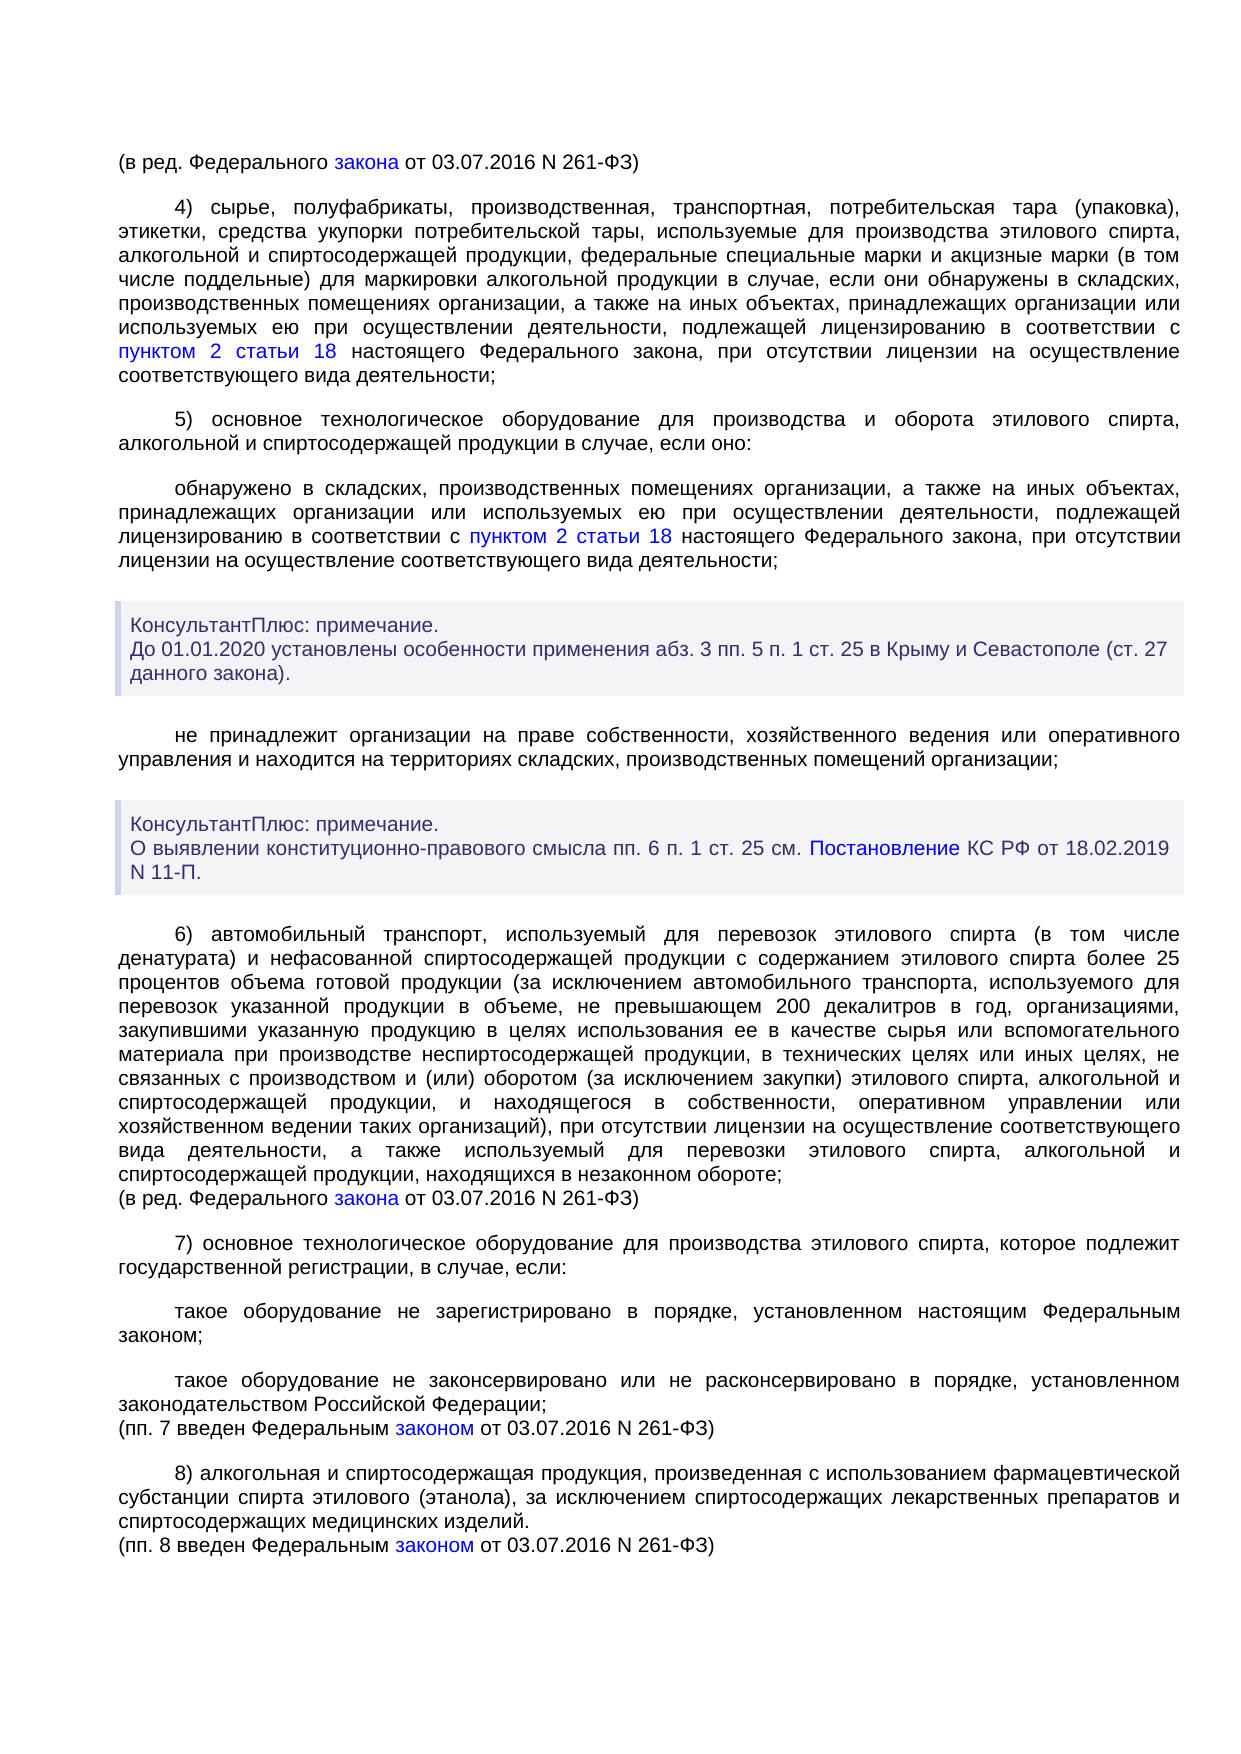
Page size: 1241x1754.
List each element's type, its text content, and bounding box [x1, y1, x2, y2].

table_header КонсультантПлюс: примечание. До 01.01.2020 установлены особенности применения абз. 3 пп. 5 п. 1 ст. 25 в Крыму и Севастополе (ст. 27 данного закона). [121, 601, 1178, 696]
text 4) сырье, полуфабрикаты, производственная, транспортная, потребительская тара (упаковка), этикетки, средства укупорки потребительской тары, используемые для производства этилового спирта, алкогольной и спиртосодержащей продукции, федеральные специальные марки и акцизные марки (в том числе поддельные) для маркировки алкогольной продукции в случае, если они обнаружены в складских, производственных помещениях организации, а также на иных объектах, принадлежащих организации или используемых ею при осуществлении деятельности, подлежащей лицензированию в соответствии с пунктом 2 статьи 18 настоящего Федерального закона, при отсутствии лицензии на осуществление соответствующего вида деятельности; [118, 195, 1181, 386]
text 8) алкогольная и спиртосодержащая продукция, произведенная с использованием фармацевтической субстанции спирта этилового (этанола), за исключением спиртосодержащих лекарственных препаратов и спиртосодержащих медицинских изделий. [118, 1461, 1181, 1533]
text обнаружено в складских, производственных помещениях организации, а также на иных объектах, принадлежащих организации или используемых ею при осуществлении деятельности, подлежащей лицензированию в соответствии с пунктом 2 статьи 18 настоящего Федерального закона, при отсутствии лицензии на осуществление соответствующего вида деятельности; [118, 476, 1181, 572]
text (в ред. Федерального закона от 03.07.2016 N 261-ФЗ) [118, 1186, 1181, 1210]
text (пп. 7 введен Федеральным законом от 03.07.2016 N 261-ФЗ) [118, 1416, 1181, 1440]
text 7) основное технологическое оборудование для производства этилового спирта, которое подлежит государственной регистрации, в случае, если: [118, 1231, 1181, 1278]
text не принадлежит организации на праве собственности, хозяйственного ведения или оперативного управления и находится на территориях складских, производственных помещений организации; [118, 723, 1181, 771]
text 5) основное технологическое оборудование для производства и оборота этилового спирта, алкогольной и спиртосодержащей продукции в случае, если оно: [118, 407, 1181, 455]
text такое оборудование не законсервировано или не расконсервировано в порядке, установленном законодательством Российской Федерации; [118, 1368, 1181, 1416]
text 6) автомобильный транспорт, используемый для перевозок этилового спирта (в том числе денатурата) и нефасованной спиртосодержащей продукции с содержанием этилового спирта более 25 процентов объема готовой продукции (за исключением автомобильного транспорта, используемого для перевозок указанной продукции в объеме, не превышающем 200 декалитров в год, организациями, закупившими указанную продукцию в целях использования ее в качестве сырья или вспомогательного материала при производстве неспиртосодержащей продукции, в технических целях или иных целях, не связанных с производством и (или) оборотом (за исключением закупки) этилового спирта, алкогольной и спиртосодержащей продукции, и находящегося в собственности, оперативном управлении или хозяйственном ведении таких организаций), при отсутствии лицензии на осуществление соответствующего вида деятельности, а также используемый для перевозки этилового спирта, алкогольной и спиртосодержащей продукции, находящихся в незаконном обороте; [118, 922, 1181, 1186]
text (в ред. Федерального закона от 03.07.2016 N 261-ФЗ) [118, 150, 1181, 174]
table_header КонсультантПлюс: примечание. О выявлении конституционно-правового смысла пп. 6 п. 1 ст. 25 см. Постановление КС РФ от 18.02.2019 N 11-П. [121, 800, 1178, 895]
text (пп. 8 введен Федеральным законом от 03.07.2016 N 261-ФЗ) [118, 1533, 1181, 1557]
text такое оборудование не зарегистрировано в порядке, установленном настоящим Федеральным законом; [118, 1299, 1181, 1347]
